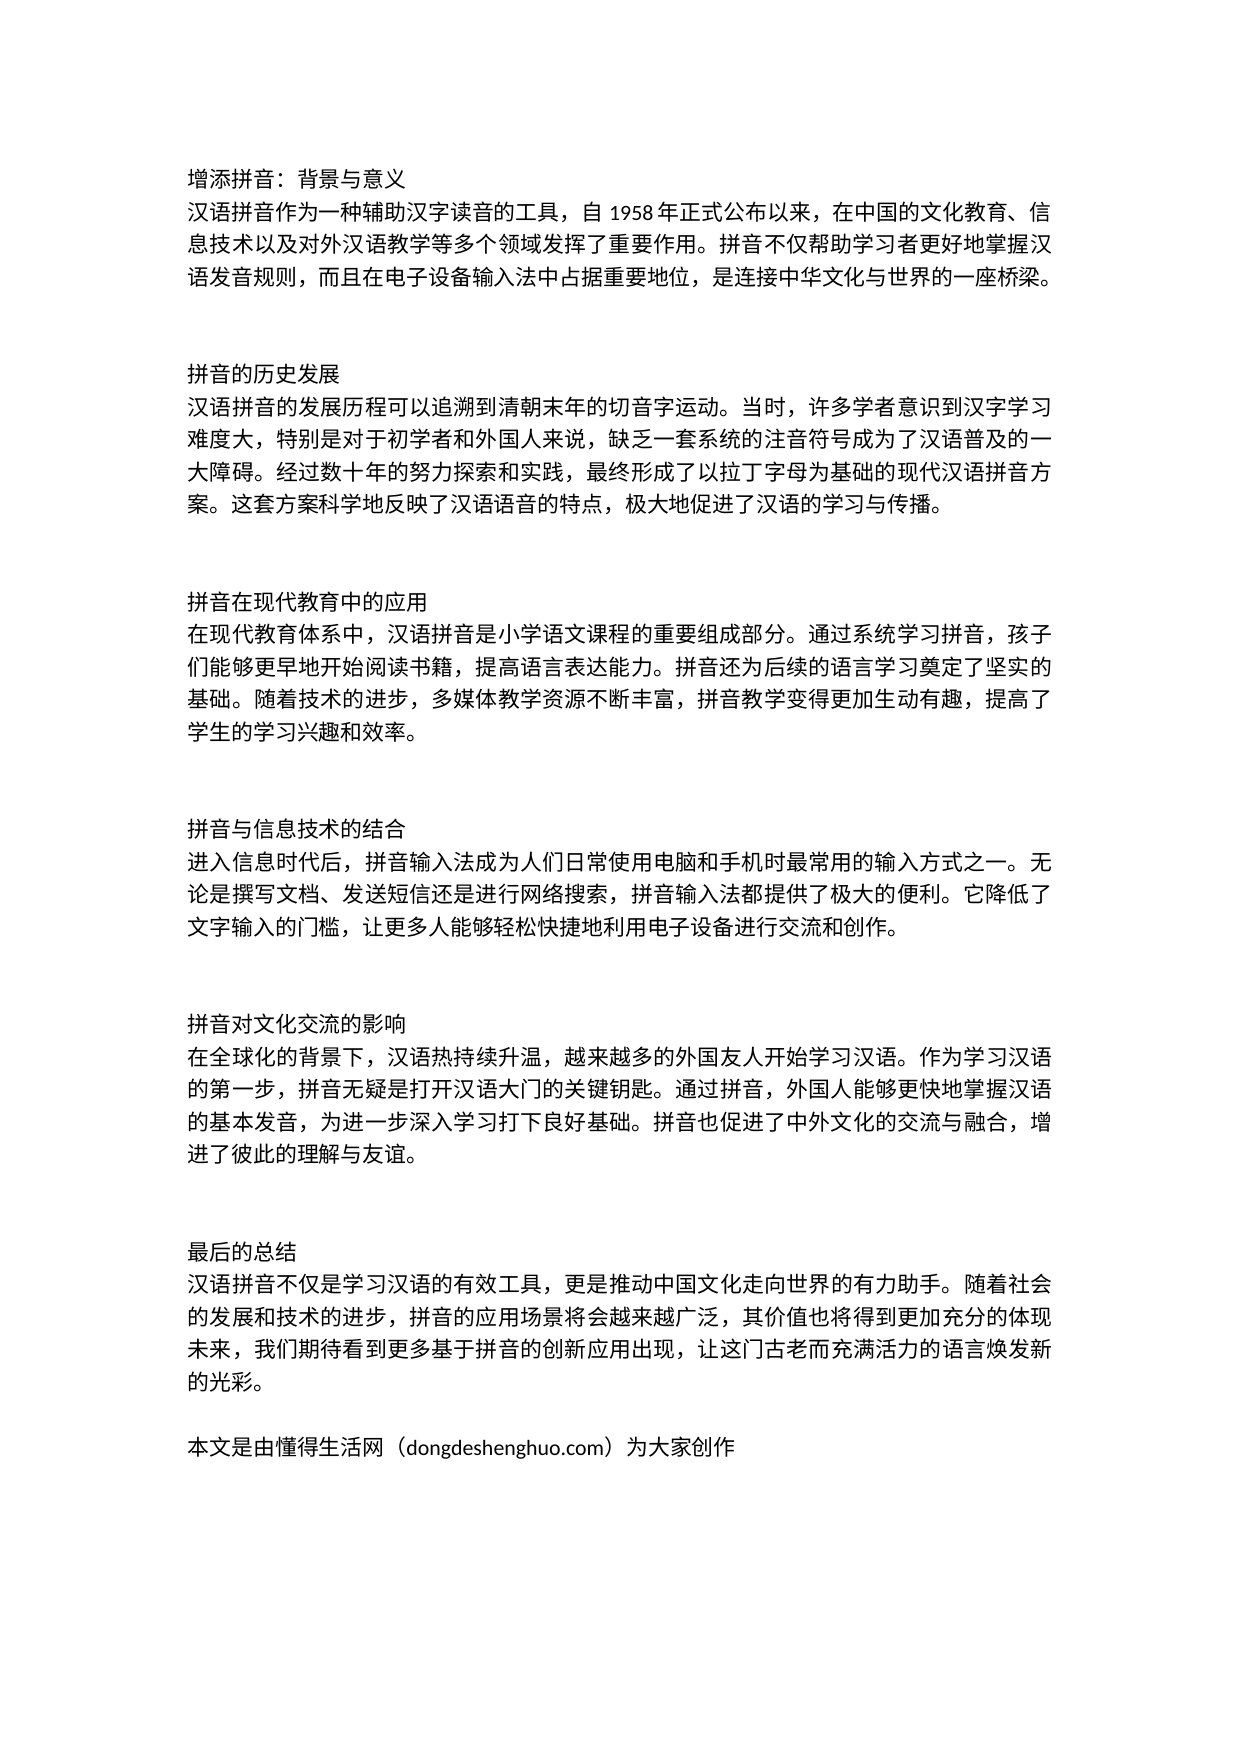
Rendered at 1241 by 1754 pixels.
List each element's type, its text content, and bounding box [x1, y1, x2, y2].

text 汉语拼音作为一种辅助汉字读音的工具，自1958年正式公布以来，在中国的文化教育、信息技术以及对外汉语教学等多个领域发挥了重要作用。拼音不仅帮助学习者更好地掌握汉语发音规则，而且在电子设备输入法中占据重要地位，是连接中华文化与世界的一座桥梁。 [187, 194, 1053, 292]
text 在全球化的背景下，汉语热持续升温，越来越多的外国友人开始学习汉语。作为学习汉语的第一步，拼音无疑是打开汉语大门的关键钥匙。通过拼音，外国人能够更快地掌握汉语的基本发音，为进一步深入学习打下良好基础。拼音也促进了中外文化的交流与融合，增进了彼此的理解与友谊。 [187, 1039, 1053, 1169]
text 拼音与信息技术的结合 [187, 812, 1053, 844]
text 拼音在现代教育中的应用 [187, 584, 1053, 617]
text 增添拼音：背景与意义 [187, 162, 1053, 194]
text 汉语拼音的发展历程可以追溯到清朝末年的切音字运动。当时，许多学者意识到汉字学习难度大，特别是对于初学者和外国人来说，缺乏一套系统的注音符号成为了汉语普及的一大障碍。经过数十年的努力探索和实践，最终形成了以拉丁字母为基础的现代汉语拼音方案。这套方案科学地反映了汉语语音的特点，极大地促进了汉语的学习与传播。 [187, 389, 1053, 519]
text 拼音对文化交流的影响 [187, 1007, 1053, 1039]
text 进入信息时代后，拼音输入法成为人们日常使用电脑和手机时最常用的输入方式之一。无论是撰写文档、发送短信还是进行网络搜索，拼音输入法都提供了极大的便利。它降低了文字输入的门槛，让更多人能够轻松快捷地利用电子设备进行交流和创作。 [187, 844, 1053, 942]
text 本文是由懂得生活网（dongdeshenghuo.com）为大家创作 [187, 1429, 1053, 1462]
text 最后的总结 [187, 1234, 1053, 1267]
text 拼音的历史发展 [187, 357, 1053, 389]
text 在现代教育体系中，汉语拼音是小学语文课程的重要组成部分。通过系统学习拼音，孩子们能够更早地开始阅读书籍，提高语言表达能力。拼音还为后续的语言学习奠定了坚实的基础。随着技术的进步，多媒体教学资源不断丰富，拼音教学变得更加生动有趣，提高了学生的学习兴趣和效率。 [187, 617, 1053, 747]
text 汉语拼音不仅是学习汉语的有效工具，更是推动中国文化走向世界的有力助手。随着社会的发展和技术的进步，拼音的应用场景将会越来越广泛，其价值也将得到更加充分的体现。未来，我们期待看到更多基于拼音的创新应用出现，让这门古老而充满活力的语言焕发新的光彩。 [187, 1267, 1053, 1397]
